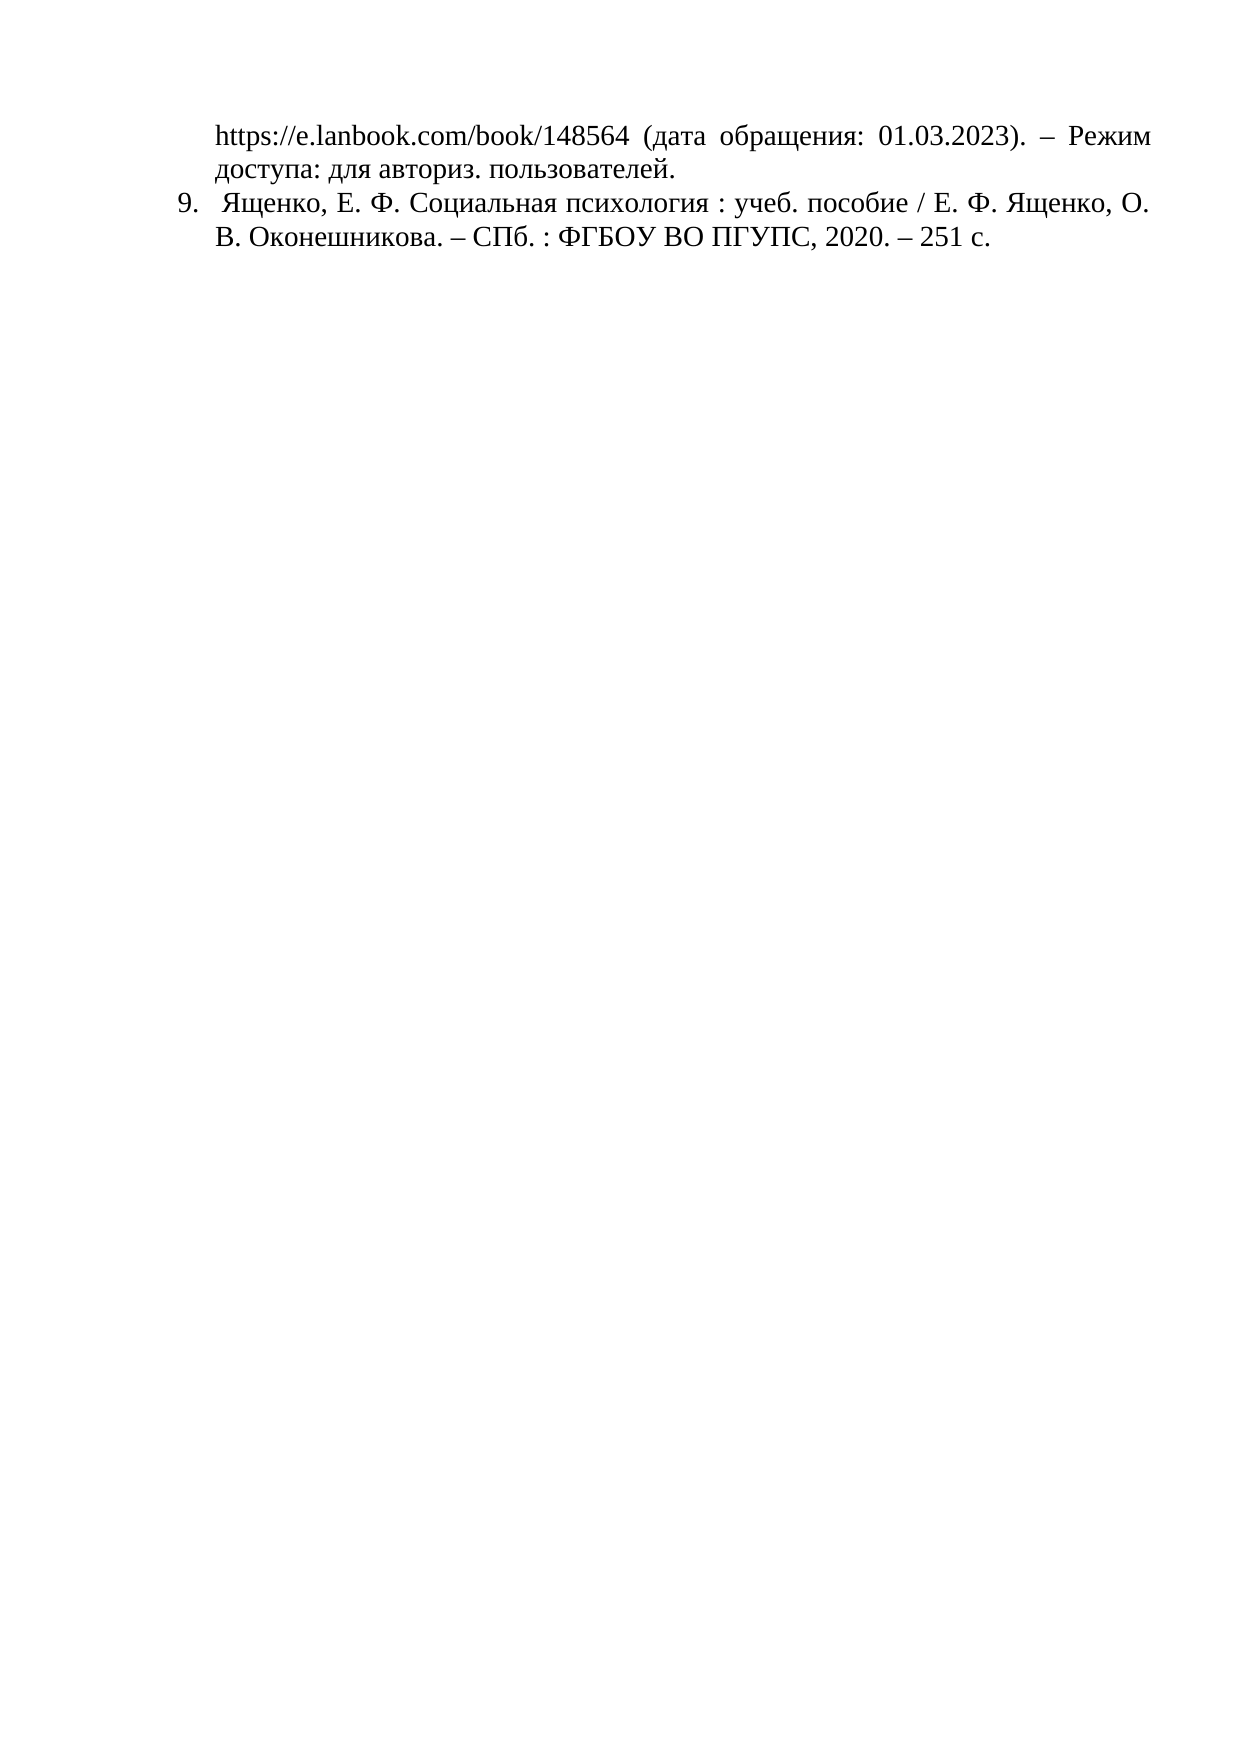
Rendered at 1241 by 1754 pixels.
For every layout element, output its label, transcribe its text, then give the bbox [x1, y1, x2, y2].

text 9. Ященко, Е. Ф. Социальная психология : учеб. пособие / Е. Ф. Ященко, О. В. Оконешникова. – СПб. : ФГБОУ ВО ПГУПС, 2020. – 251 с. [177, 185, 1152, 252]
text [177, 118, 1152, 185]
